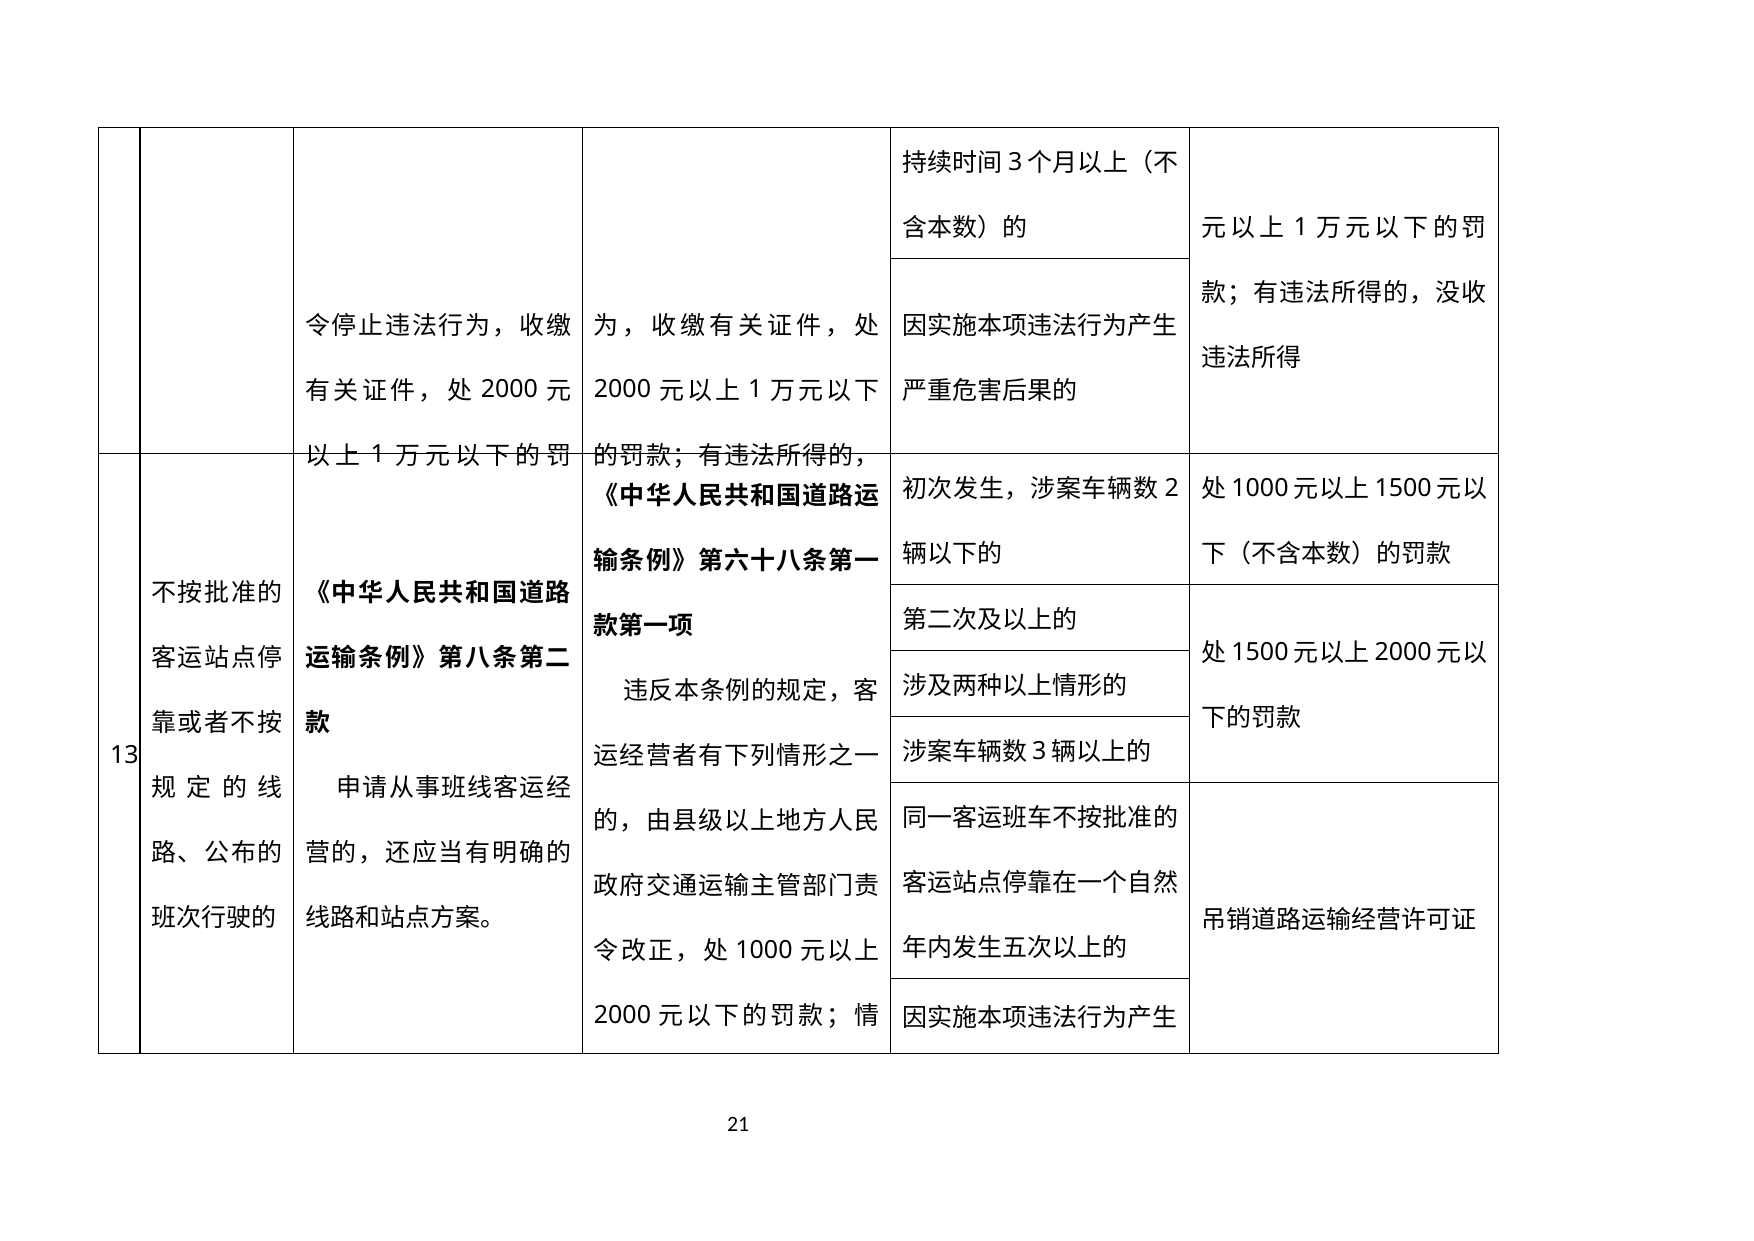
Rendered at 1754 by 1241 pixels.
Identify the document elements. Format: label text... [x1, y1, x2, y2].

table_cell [1190, 128, 1498, 453]
table_cell 持续时间3个月以上（不含本数）的 [891, 128, 1189, 258]
table_cell 不按批准的客运站点停靠或者不按规定的线路、公布的班次行驶的 [141, 454, 293, 1053]
table_cell 同一客运班车不按批准的客运站点停靠在一个自然年内发生五次以上的 [891, 783, 1189, 978]
table_cell 吊销道路运输经营许可证 [1190, 783, 1498, 1053]
table_cell 涉及两种以上情形的 [891, 651, 1189, 716]
table_cell 因实施本项违法行为产生严重危害后果的 [891, 259, 1189, 453]
table_cell 处1000元以上1500元以下（不含本数）的罚款 [1190, 454, 1498, 584]
table_cell [99, 454, 139, 1053]
table_cell 《中华人民共和国道路运输条例》第八条第二款 申请从事班线客运经营的，还应当有明确的线路和站点方案。 [294, 454, 582, 1053]
table_cell 涉案车辆数3辆以上的 [891, 717, 1189, 782]
table_cell 处1500元以上2000元以下的罚款 [1190, 585, 1498, 782]
table_cell 《中华人民共和国道路运输条例》第六十八条第一款第一项 违反本条例的规定，客运经营者有下列情形之一的，由县级以上地方人民政府交通运输主管部门责令改正，处1000元以上2000元以下的罚款；情节严重的，由原许可机关吊销道路运输经营许可证： （一）不按批准的客运站点停靠或者不按规定的线路、公布的班次行驶的； [583, 454, 890, 1053]
table_cell 因实施本项违法行为产生严重危害后果的 [891, 979, 1189, 1053]
table_cell 第二次及以上的 [891, 585, 1189, 650]
table_cell 初次发生，涉案车辆数2辆以下的 [891, 454, 1189, 584]
